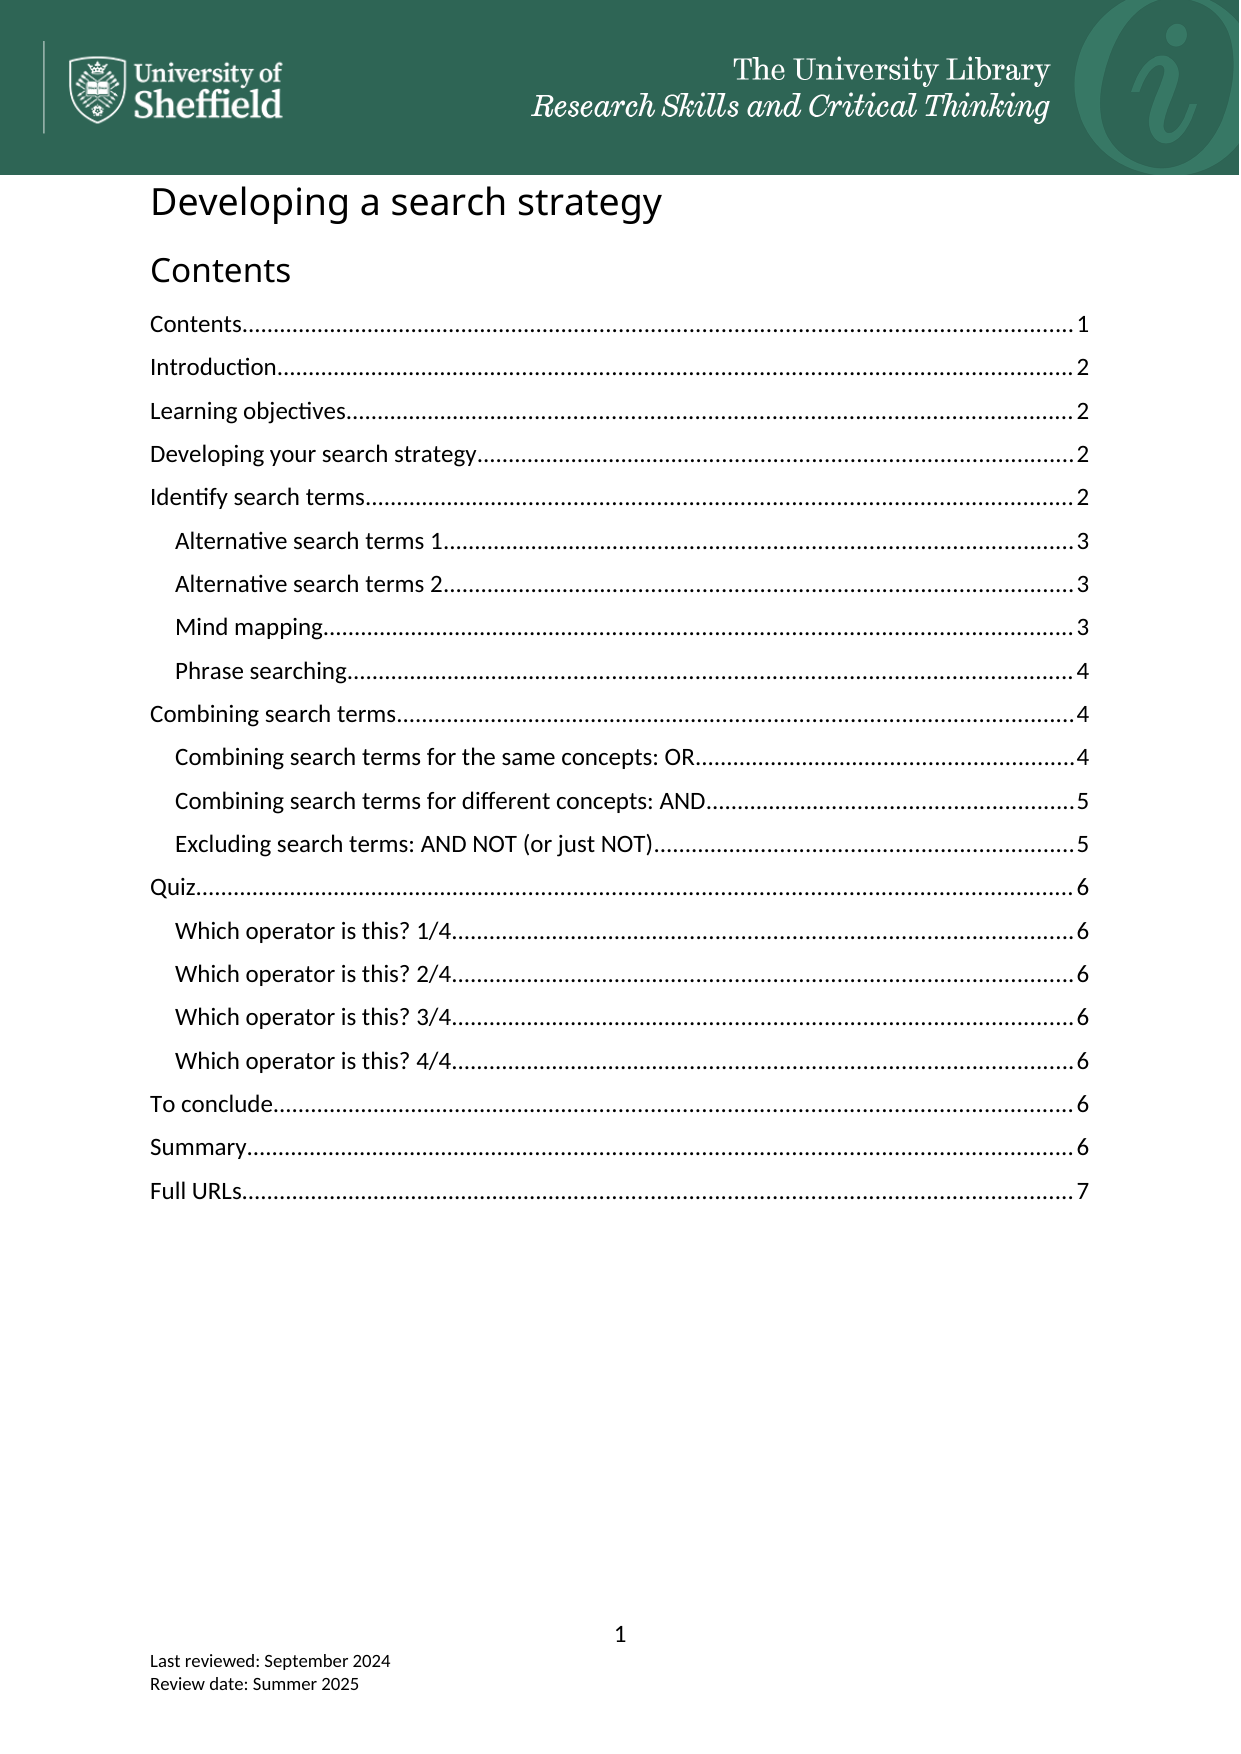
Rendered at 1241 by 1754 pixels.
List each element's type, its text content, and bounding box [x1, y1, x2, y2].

text Alternative search terms 2 3 [175, 568, 1090, 599]
text Phrase searching 4 [175, 655, 1090, 685]
text Developing your search strategy 2 [150, 438, 1090, 469]
text Which operator is this? 2/4 6 [175, 958, 1090, 989]
text Quiz 6 [150, 872, 1090, 902]
text Which operator is this? 1/4 6 [175, 915, 1090, 945]
text Combining search terms 4 [150, 698, 1090, 729]
text Which operator is this? 3/4 6 [175, 1002, 1090, 1032]
text Full URLs 7 [150, 1175, 1090, 1205]
text Contents 1 [150, 308, 1090, 339]
text Summary 6 [150, 1132, 1090, 1162]
text Combining search terms for different concepts: AND 5 [175, 785, 1090, 815]
subtitle Developing a search strategy [150, 175, 1090, 226]
text To conclude 6 [150, 1088, 1090, 1119]
text Identify search terms 2 [150, 482, 1090, 512]
subtitle Contents [150, 247, 1090, 292]
text Introduction 2 [150, 352, 1090, 382]
text Alternative search terms 1 3 [175, 525, 1090, 555]
text Excluding search terms: AND NOT (or just NOT) 5 [175, 828, 1090, 859]
text Combining search terms for the same concepts: OR 4 [175, 742, 1090, 772]
text Which operator is this? 4/4 6 [175, 1045, 1090, 1075]
text Learning objectives 2 [150, 395, 1090, 425]
text Mind mapping 3 [175, 612, 1090, 642]
picture [0, 0, 1239, 175]
